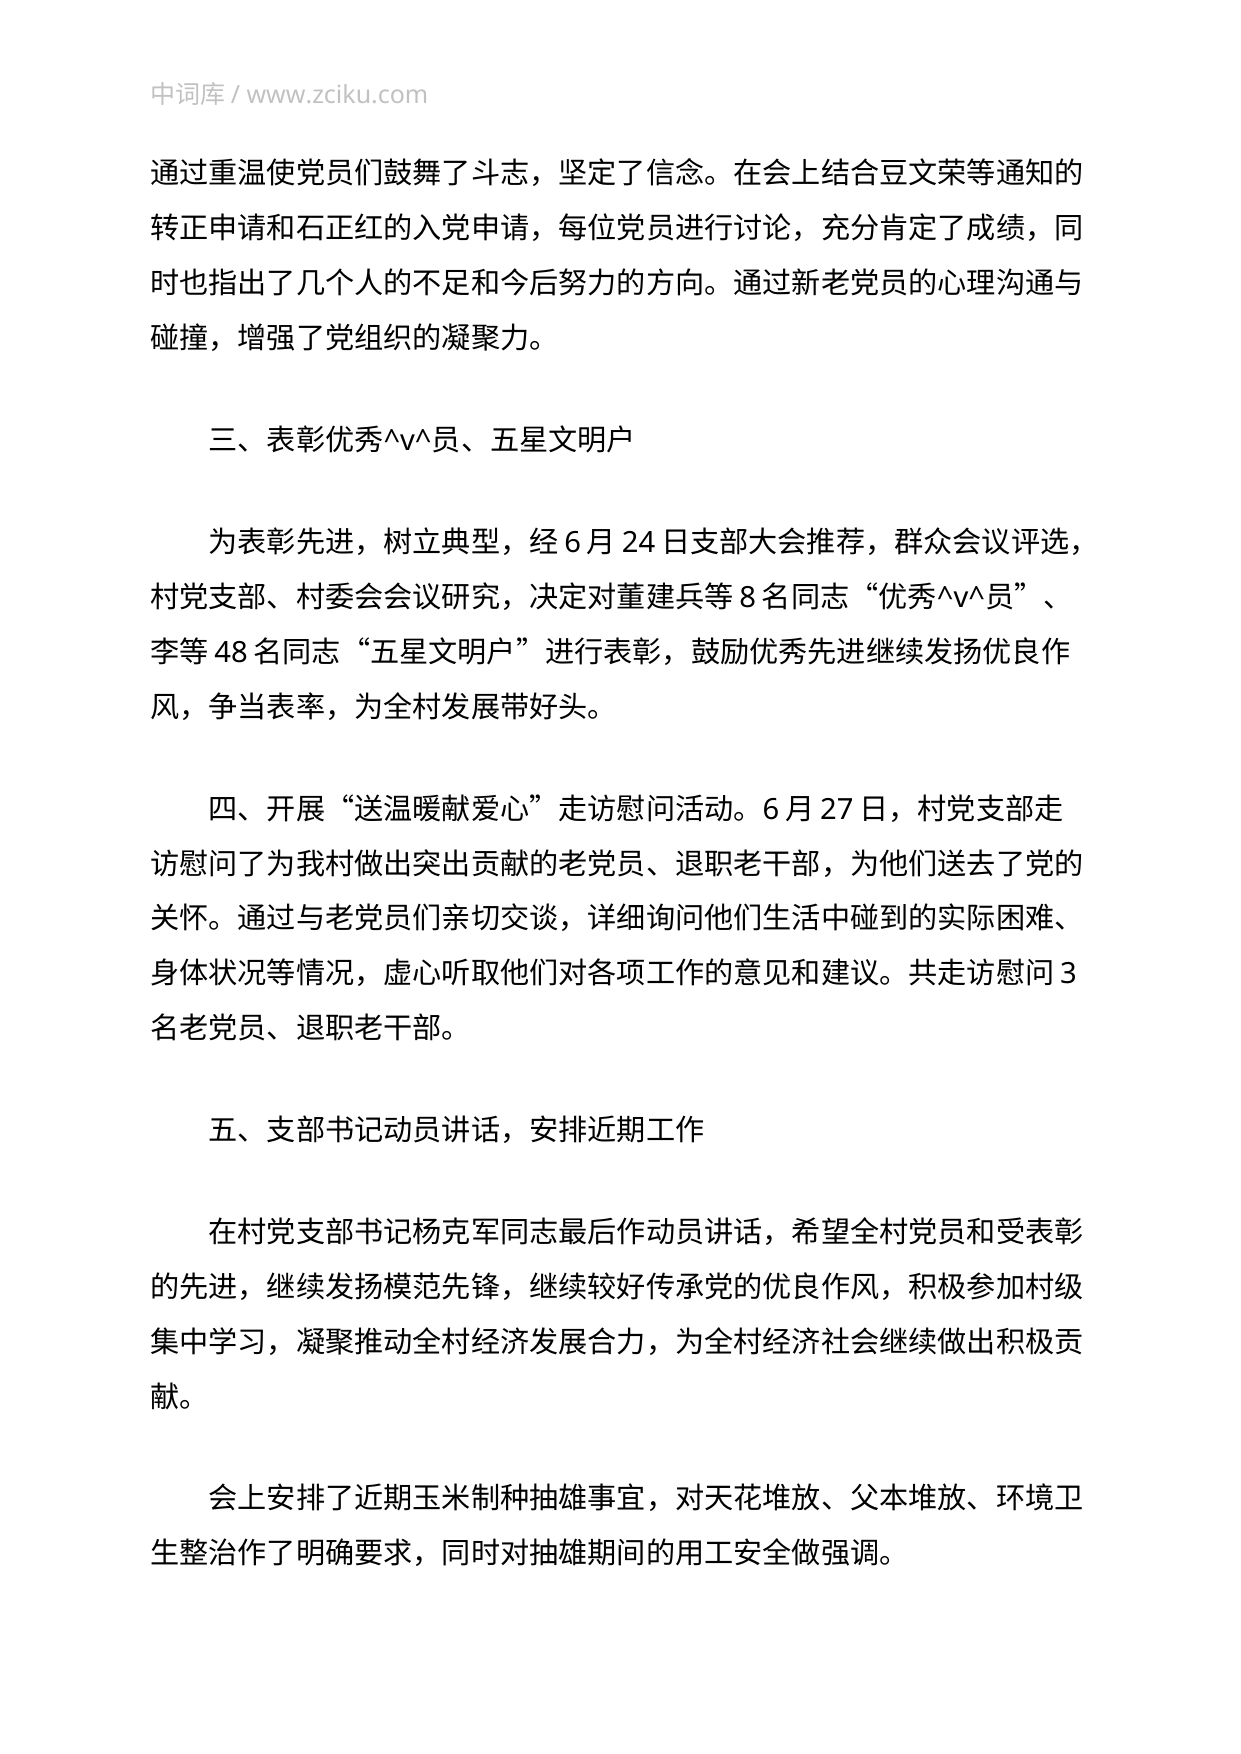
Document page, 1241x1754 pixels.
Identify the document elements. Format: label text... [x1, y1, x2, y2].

text 在村党支部书记杨克军同志最后作动员讲话，希望全村党员和受表彰的先进，继续发扬模范先锋，继续较好传承党的优良作风，积极参加村级集中学习，凝聚推动全村经济发展合力，为全村经济社会继续做出积极贡献。 [150, 1208, 1090, 1416]
text 会上安排了近期玉米制种抽雄事宜，对天花堆放、父本堆放、环境卫生整治作了明确要求，同时对抽雄期间的用工安全做强调。 [150, 1475, 1090, 1572]
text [150, 150, 1090, 357]
text 五、支部书记动员讲话，安排近期工作 [150, 1107, 1090, 1149]
text 三、表彰优秀^v^员、五星文明户 [150, 416, 1090, 459]
text 为表彰先进，树立典型，经6月24日支部大会推荐，群众会议评选，村党支部、村委会会议研究，决定对董建兵等8名同志“优秀^v^员”、李等48名同志“五星文明户”进行表彰，鼓励优秀先进继续发扬优良作风，争当表率，为全村发展带好头。 [150, 518, 1090, 726]
text 四、开展“送温暖献爱心”走访慰问活动。6月27日，村党支部走访慰问了为我村做出突出贡献的老党员、退职老干部，为他们送去了党的关怀。通过与老党员们亲切交谈，详细询问他们生活中碰到的实际困难、身体状况等情况，虚心听取他们对各项工作的意见和建议。共走访慰问3名老党员、退职老干部。 [150, 785, 1090, 1047]
